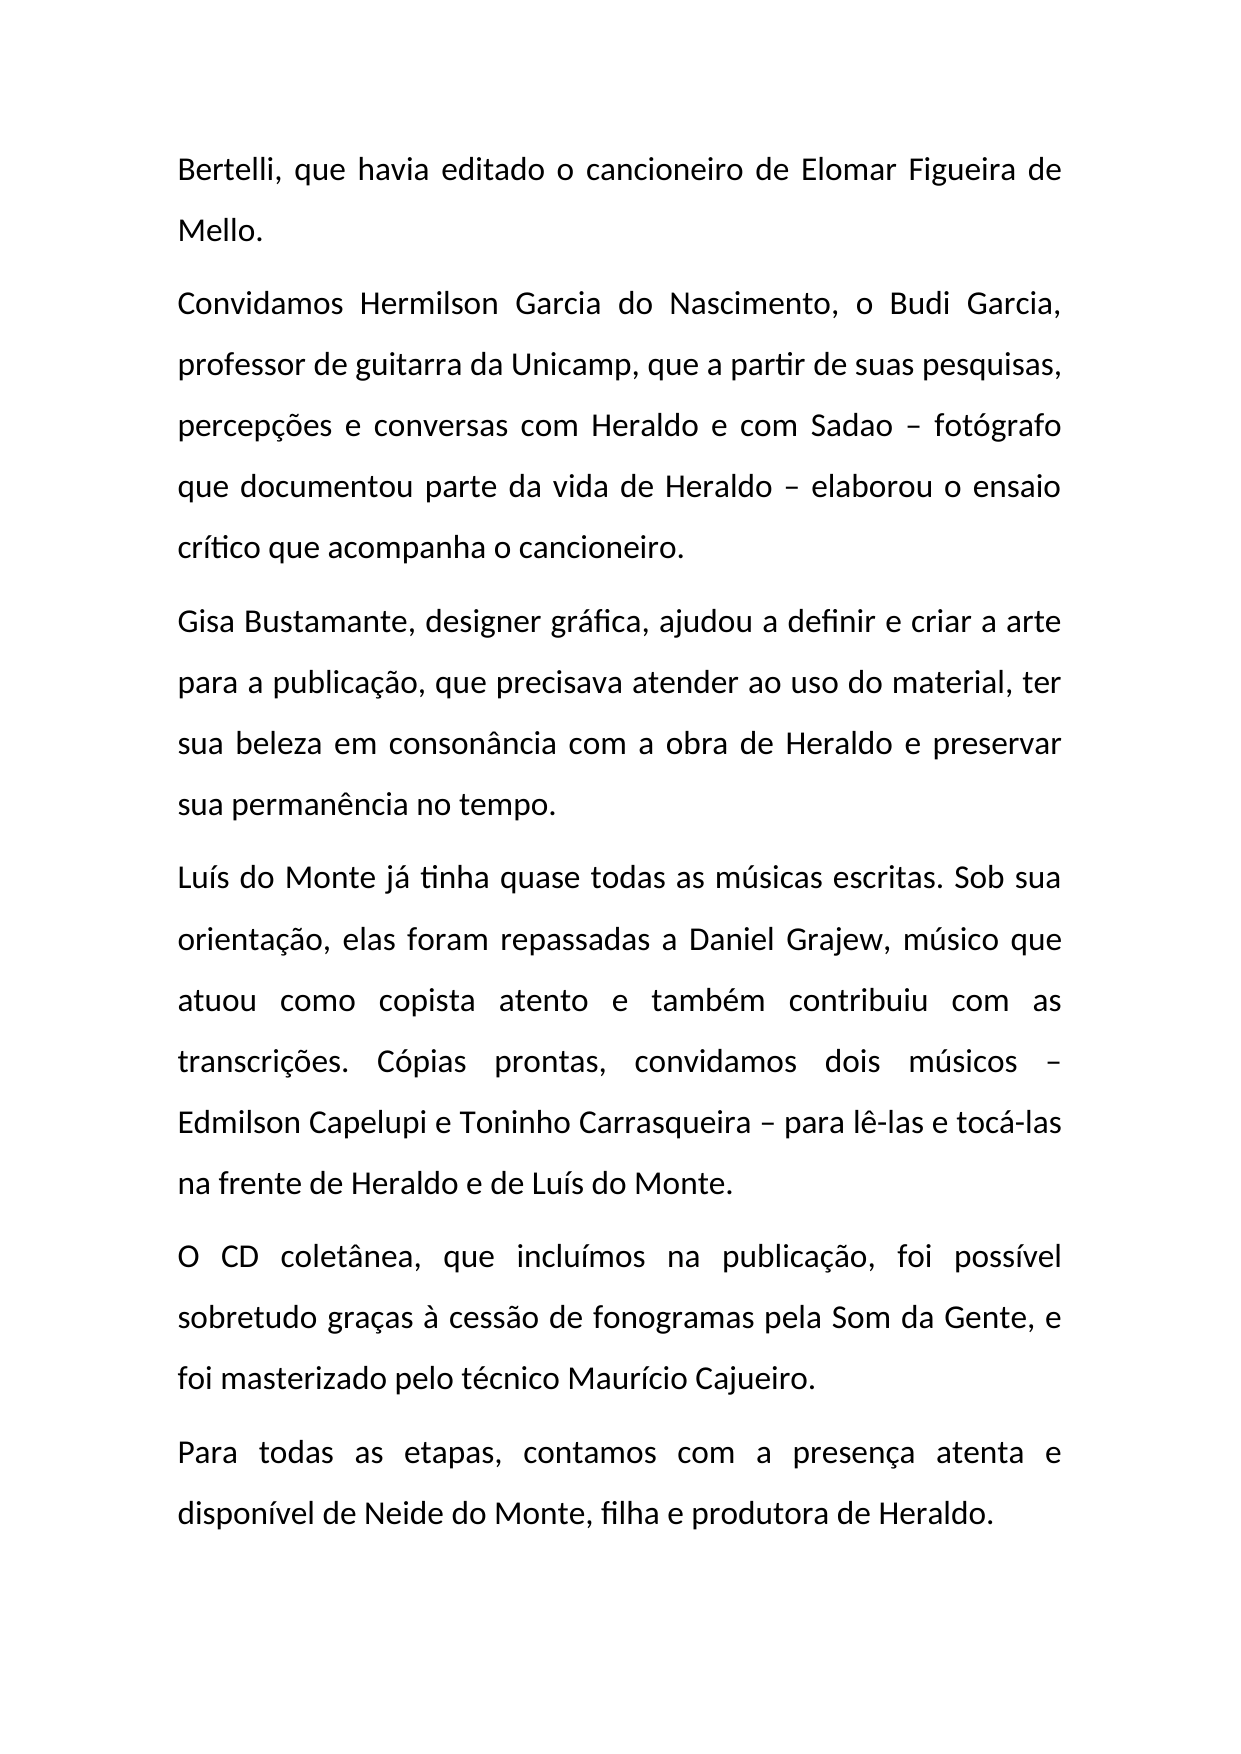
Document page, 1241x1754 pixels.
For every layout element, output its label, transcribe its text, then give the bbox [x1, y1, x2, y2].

text Luís do Monte já tinha quase todas as músicas escritas. Sob sua orientação, elas foram repassadas a Daniel Grajew, músico que atuou como copista atento e também contribuiu com as transcrições. Cópias prontas, convidamos dois músicos – Edmilson Capelupi e Toninho Carrasqueira – para lê-las e tocá-las na frente de Heraldo e de Luís do Monte. [177, 857, 1063, 1202]
text Para todas as etapas, contamos com a presença atenta e disponível de Neide do Monte, filha e produtora de Heraldo. [177, 1431, 1063, 1533]
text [177, 148, 1063, 249]
text Convidamos Hermilson Garcia do Nascimento, o Budi Garcia, professor de guitarra da Unicamp, que a partir de suas pesquisas, percepções e conversas com Heraldo e com Sadao – fotógrafo que documentou parte da vida de Heraldo – elaborou o ensaio crítico que acompanha o cancioneiro. [177, 282, 1063, 567]
text Gisa Bustamante, designer gráfica, ajudou a definir e criar a arte para a publicação, que precisava atender ao uso do material, ter sua beleza em consonância com a obra de Heraldo e preservar sua permanência no tempo. [177, 600, 1063, 824]
text O CD coletânea, que incluímos na publicação, foi possível sobretudo graças à cessão de fonogramas pela Som da Gente, e foi masterizado pelo técnico Maurício Cajueiro. [177, 1235, 1063, 1398]
